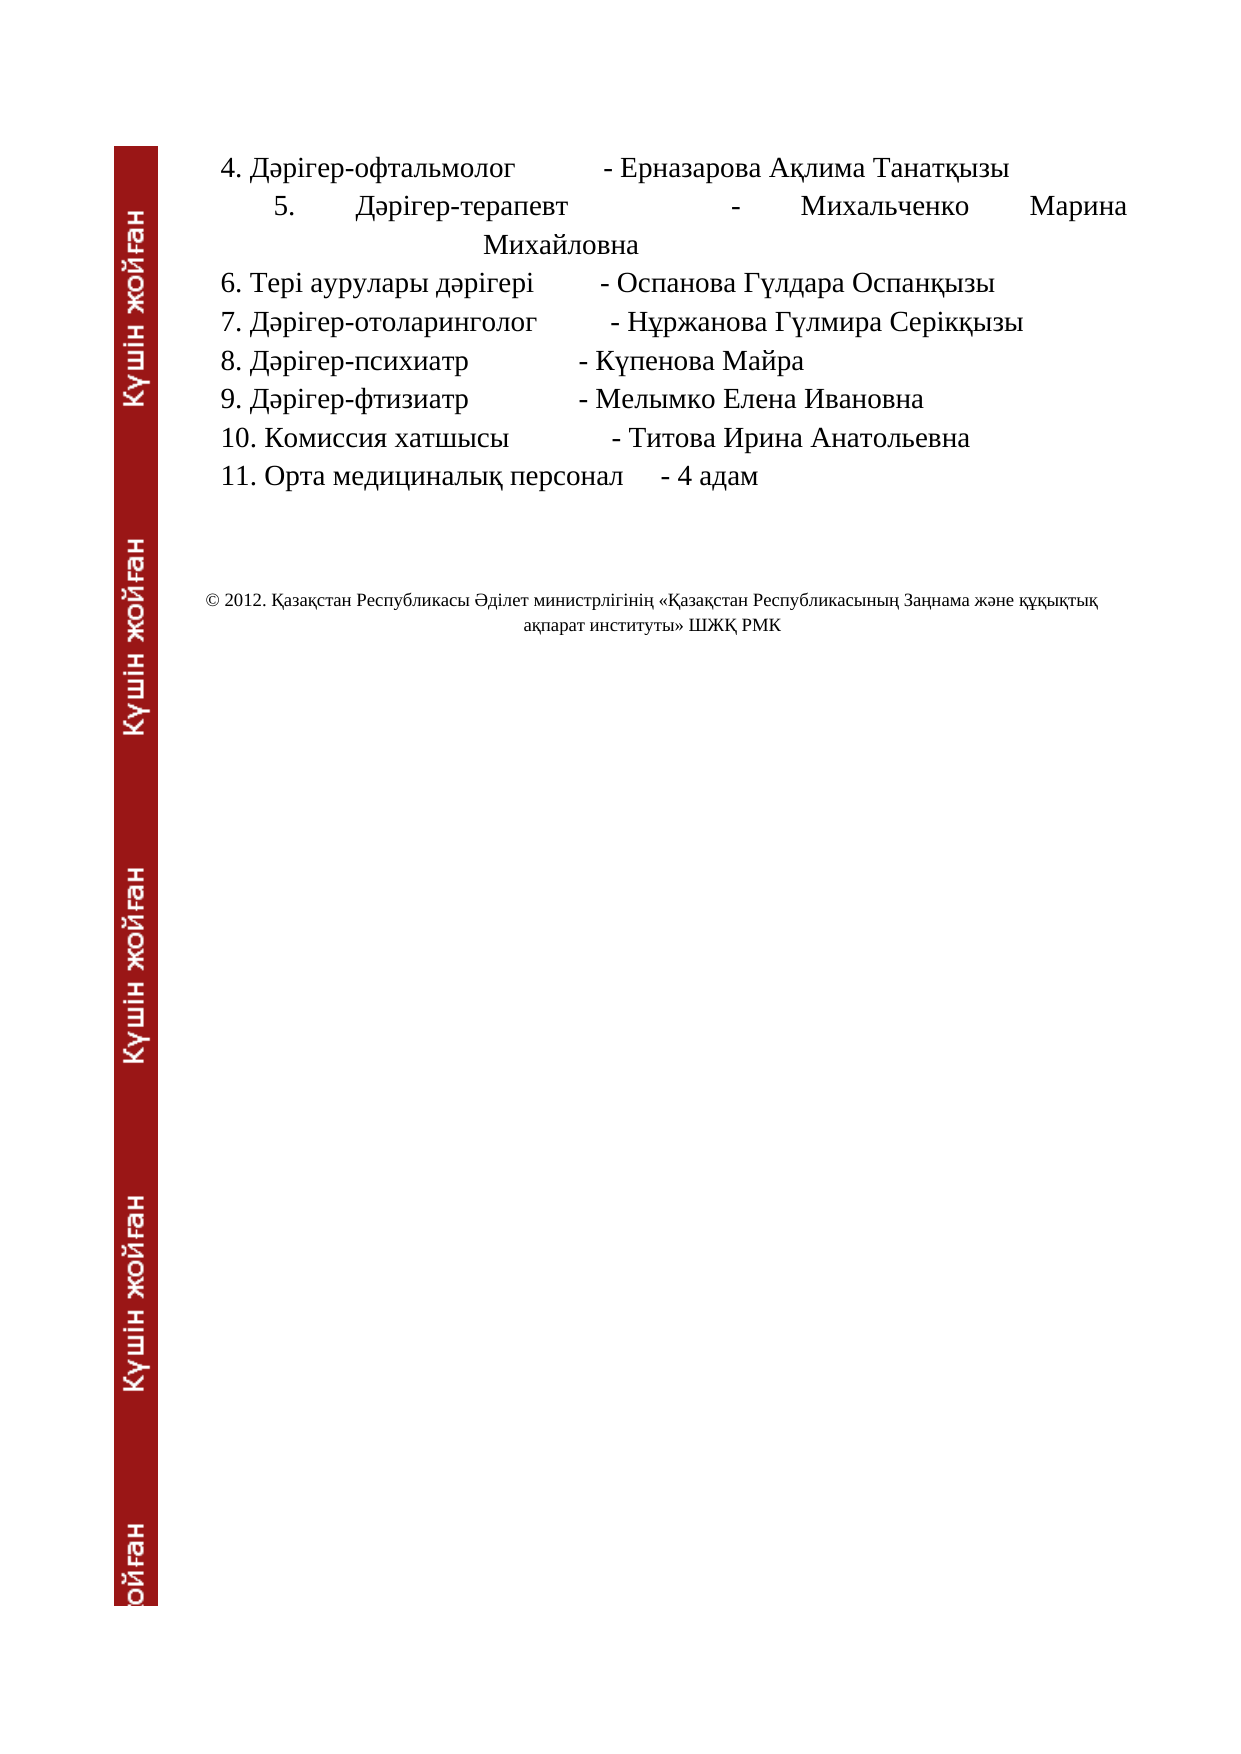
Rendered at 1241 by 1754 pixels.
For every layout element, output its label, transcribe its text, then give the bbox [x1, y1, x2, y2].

picture [114, 183, 158, 188]
text 5. Дәрігер-терапевт - Михальченко Марина Михайловна [112, 188, 1128, 261]
picture [114, 376, 158, 381]
text 6. Тері аурулары дәрігері - Оспанова Гүлдара Оспанқызы [112, 266, 1128, 299]
text 11. Орта медициналық персонал - 4 адам [112, 458, 1128, 492]
picture [114, 453, 158, 458]
picture [114, 635, 158, 1606]
text 7. Дәрігер-отоларинголог - Нұржанова Гүлмира Серікқызы [112, 304, 1128, 338]
picture [114, 492, 158, 589]
text 4. Дәрігер-офтальмолог - Ерназарова Ақлима Танатқызы [112, 150, 1128, 183]
picture [114, 146, 158, 150]
text 8. Дәрігер-психиатр - Күпенова Майра [112, 343, 1128, 376]
picture [114, 261, 158, 266]
picture [114, 415, 158, 420]
text 9. Дәрігер-фтизиатр - Мелымко Елена Ивановна [112, 381, 1128, 415]
text 10. Комиссия хатшысы - Титова Ирина Анатольевна [112, 420, 1128, 453]
picture [114, 299, 158, 304]
text © 2012. Қазақстан Республикасы Әділет министрлігінің «Қазақстан Республикасының Заңнама және құқықтық ақпарат институты» ШЖҚ РМК [112, 589, 1128, 635]
picture [114, 338, 158, 343]
